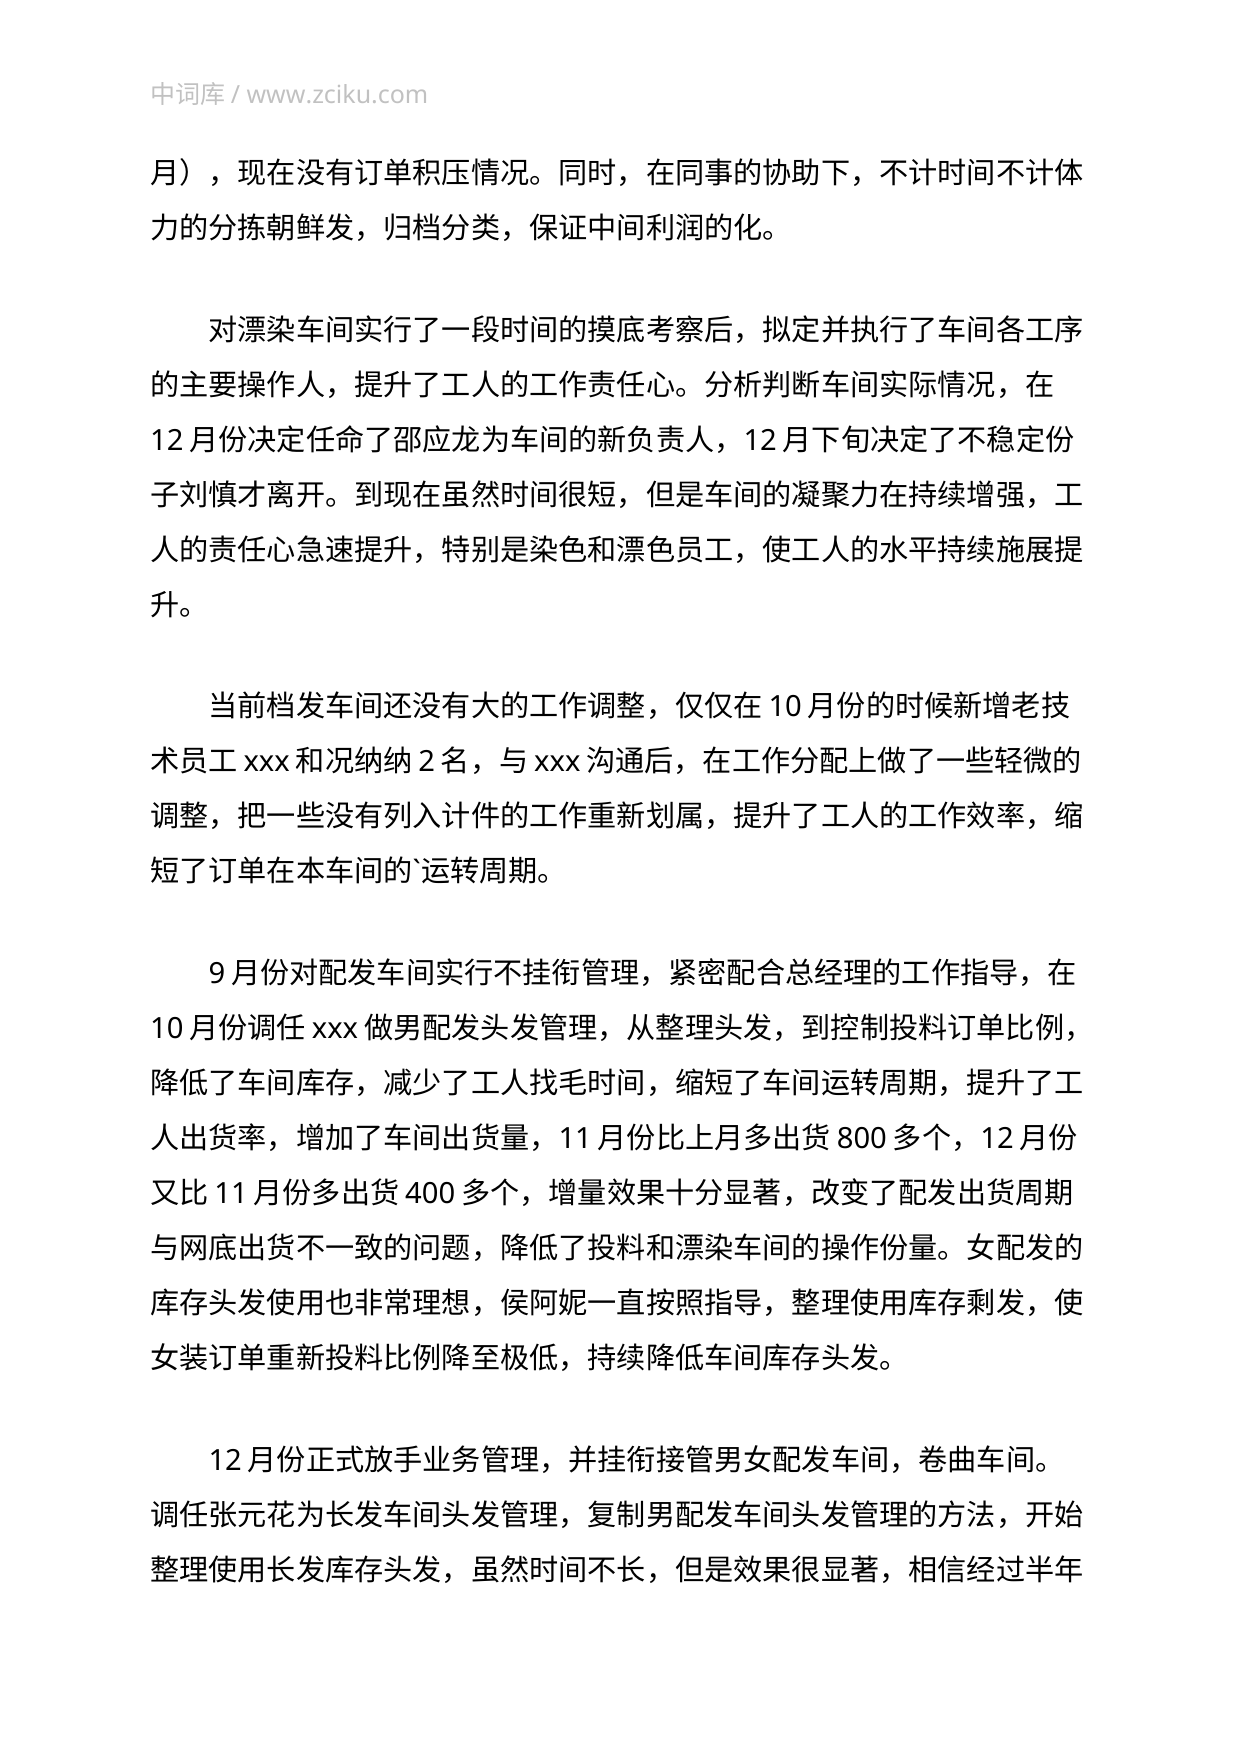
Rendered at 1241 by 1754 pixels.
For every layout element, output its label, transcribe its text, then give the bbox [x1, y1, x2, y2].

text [150, 150, 1090, 247]
text 当前档发车间还没有大的工作调整，仅仅在10月份的时候新增老技术员工xxx和况纳纳2名，与xxx沟通后，在工作分配上做了一些轻微的调整，把一些没有列入计件的工作重新划属，提升了工人的工作效率，缩短了订单在本车间的`运转周期。 [150, 683, 1090, 890]
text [150, 1436, 1090, 1588]
text 9月份对配发车间实行不挂衔管理，紧密配合总经理的工作指导，在10月份调任xxx做男配发头发管理，从整理头发，到控制投料订单比例，降低了车间库存，减少了工人找毛时间，缩短了车间运转周期，提升了工人出货率，增加了车间出货量，11月份比上月多出货800多个，12月份又比11月份多出货400多个，增量效果十分显著，改变了配发出货周期与网底出货不一致的问题，降低了投料和漂染车间的操作份量。女配发的库存头发使用也非常理想，侯阿妮一直按照指导，整理使用库存剩发，使女装订单重新投料比例降至极低，持续降低车间库存头发。 [150, 950, 1090, 1377]
text 对漂染车间实行了一段时间的摸底考察后，拟定并执行了车间各工序的主要操作人，提升了工人的工作责任心。分析判断车间实际情况，在12月份决定任命了邵应龙为车间的新负责人，12月下旬决定了不稳定份子刘慎才离开。到现在虽然时间很短，但是车间的凝聚力在持续增强，工人的责任心急速提升，特别是染色和漂色员工，使工人的水平持续施展提升。 [150, 307, 1090, 623]
